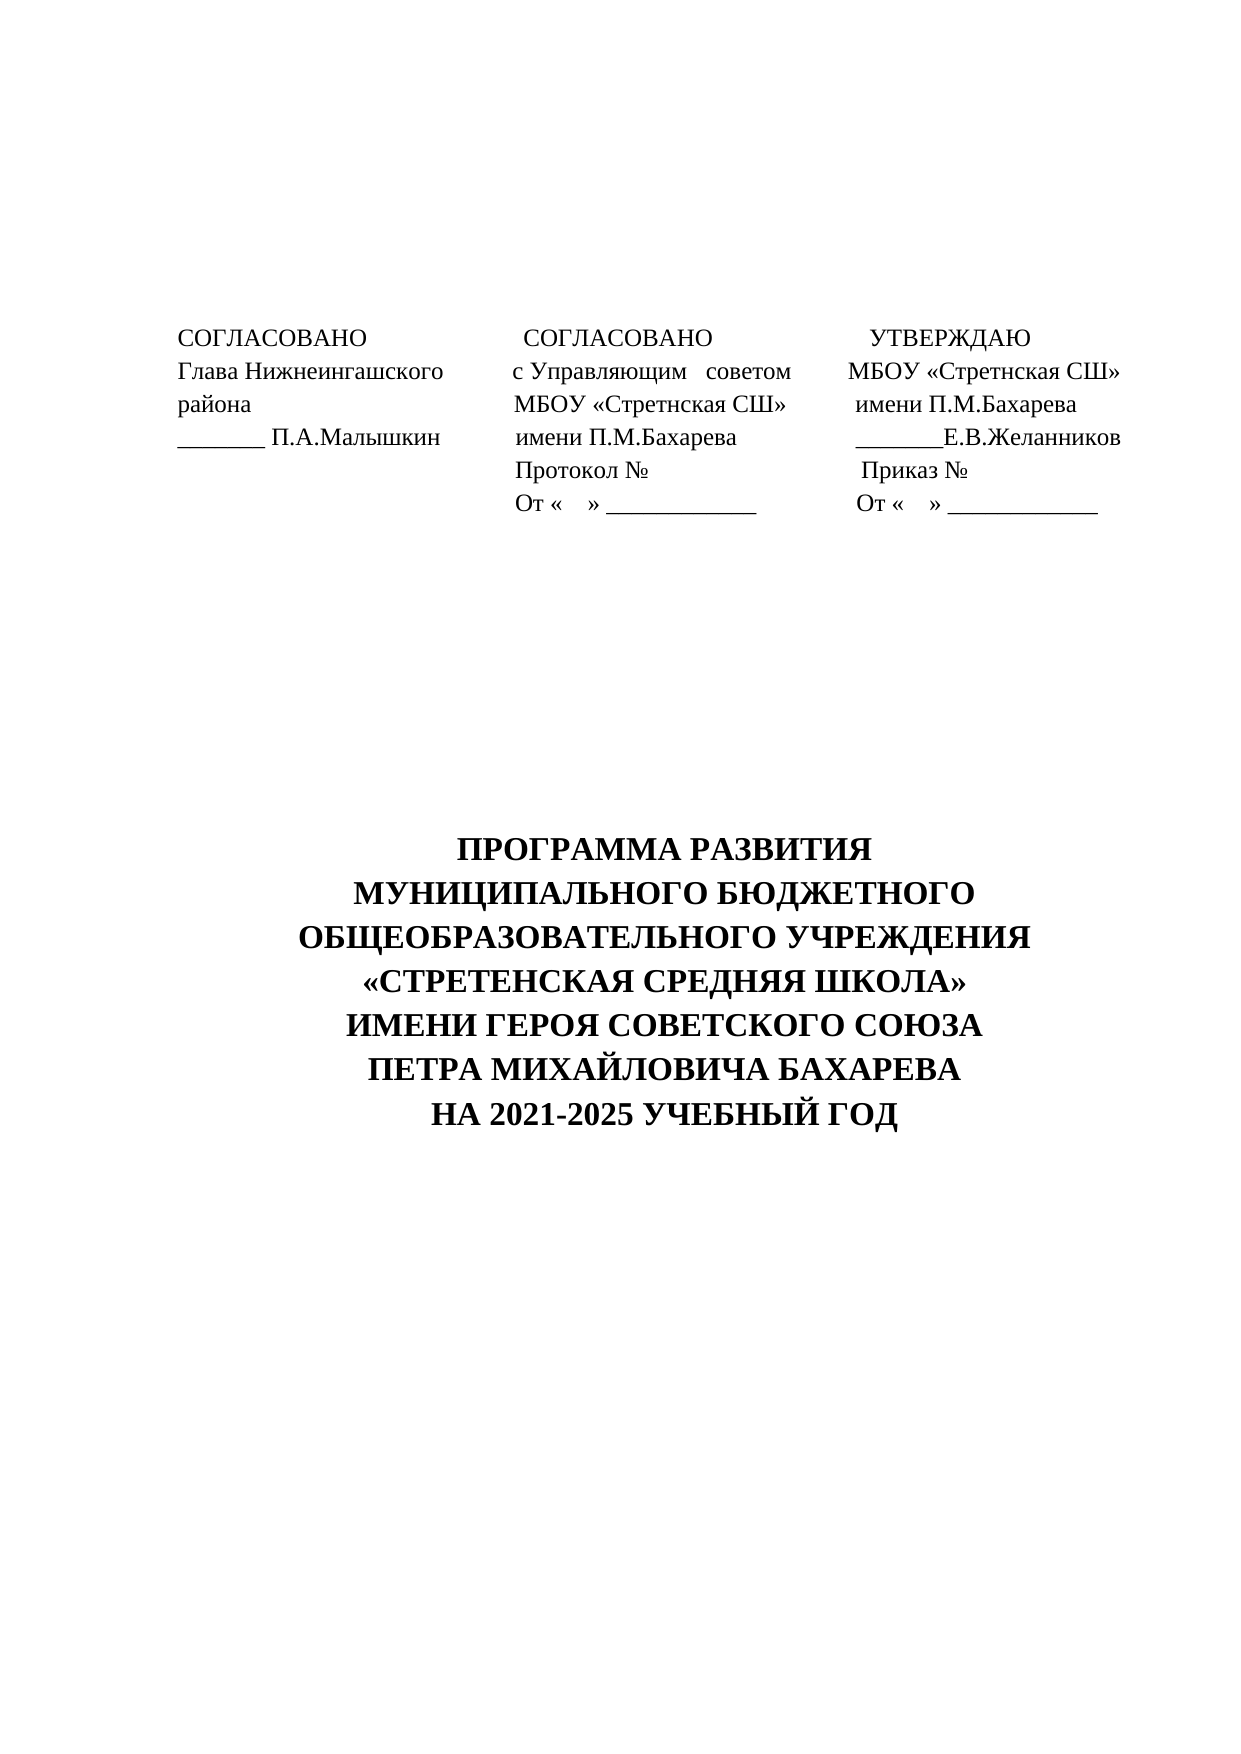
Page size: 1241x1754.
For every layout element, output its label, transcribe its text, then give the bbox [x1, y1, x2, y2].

text ИМЕНИ ГЕРОЯ СОВЕТСКОГО СОЮЗА [177, 1006, 1152, 1044]
text От « » ____________ От « » ____________ [177, 488, 1152, 517]
text ПРОГРАММА РАЗВИТИЯ [177, 829, 1152, 868]
text района МБОУ «Стретнская СШ» имени П.М.Бахарева [177, 389, 1152, 418]
text ПЕТРА МИХАЙЛОВИЧА БАХАРЕВА [177, 1050, 1152, 1088]
text Протокол № Приказ № [177, 455, 1152, 484]
text НА 2021-2025 УЧЕБНЫЙ ГОД [177, 1094, 1152, 1132]
text МУНИЦИПАЛЬНОГО БЮДЖЕТНОГО ОБЩЕОБРАЗОВАТЕЛЬНОГО УЧРЕЖДЕНИЯ «СТРЕТЕНСКАЯ СРЕДНЯЯ ШКОЛА» [177, 873, 1152, 1000]
text Глава Нижнеингашского с Управляющим советом МБОУ «Стретнская СШ» [177, 356, 1152, 385]
text _______ П.А.Малышкин имени П.М.Бахарева _______Е.В.Желанников [177, 422, 1152, 451]
text СОГЛАСОВАНО СОГЛАСОВАНО УТВЕРЖДАЮ [177, 323, 1152, 352]
